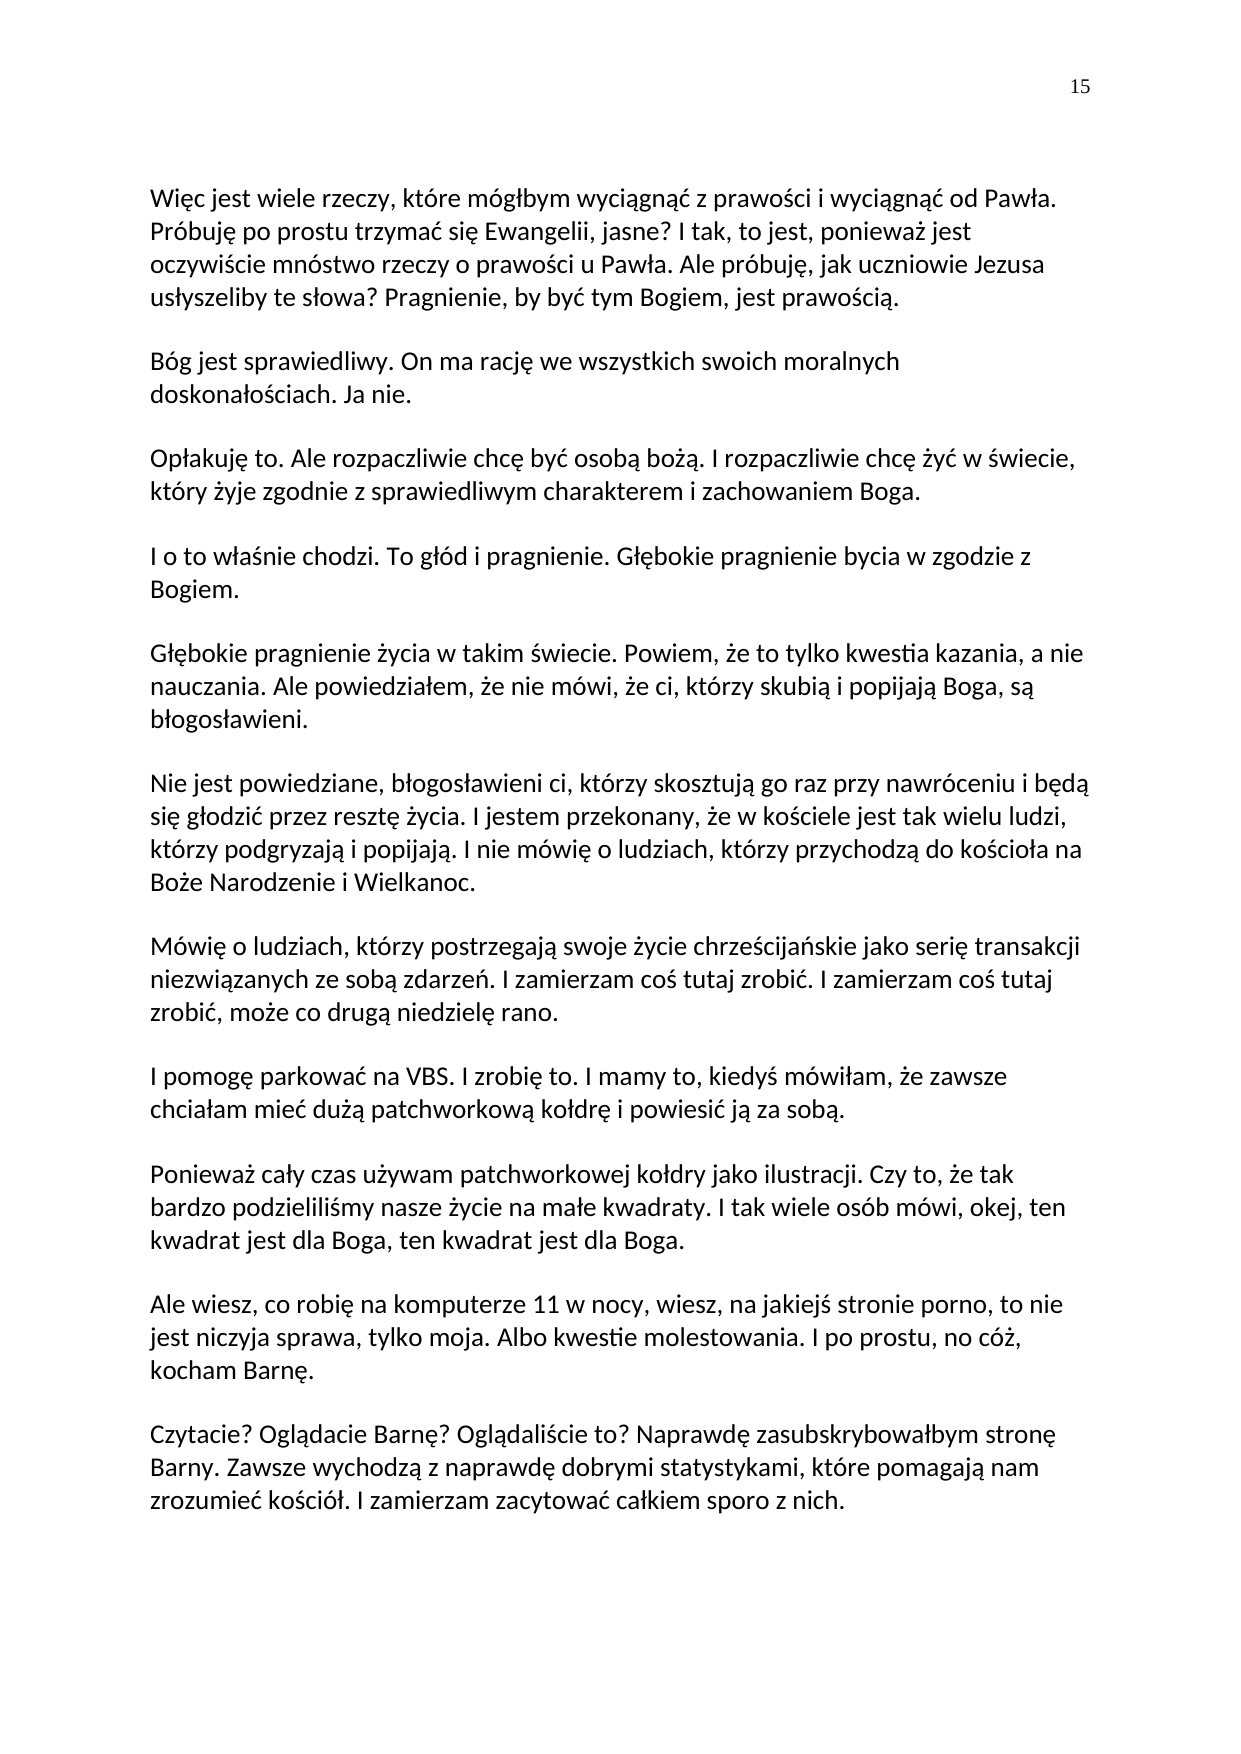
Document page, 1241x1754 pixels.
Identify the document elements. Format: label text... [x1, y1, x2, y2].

text Bóg jest sprawiedliwy. On ma rację we wszystkich swoich moralnych doskonałościach. Ja nie. [150, 344, 1090, 410]
text Mówię o ludziach, którzy postrzegają swoje życie chrześcijańskie jako serię transakcji niezwiązanych ze sobą zdarzeń. I zamierzam coś tutaj zrobić. I zamierzam coś tutaj zrobić, może co drugą niedzielę rano. [150, 929, 1090, 1028]
text Głębokie pragnienie życia w takim świecie. Powiem, że to tylko kwestia kazania, a nie nauczania. Ale powiedziałem, że nie mówi, że ci, którzy skubią i popijają Boga, są błogosławieni. [150, 636, 1090, 735]
text Ponieważ cały czas używam patchworkowej kołdry jako ilustracji. Czy to, że tak bardzo podzieliliśmy nasze życie na małe kwadraty. I tak wiele osób mówi, okej, ten kwadrat jest dla Boga, ten kwadrat jest dla Boga. [150, 1157, 1090, 1256]
text Nie jest powiedziane, błogosławieni ci, którzy skosztują go raz przy nawróceniu i będą się głodzić przez resztę życia. I jestem przekonany, że w kościele jest tak wielu ludzi, którzy podgryzają i popijają. I nie mówię o ludziach, którzy przychodzą do kościoła na Boże Narodzenie i Wielkanoc. [150, 766, 1090, 898]
text Opłakuję to. Ale rozpaczliwie chcę być osobą bożą. I rozpaczliwie chcę żyć w świecie, który żyje zgodnie z sprawiedliwym charakterem i zachowaniem Boga. [150, 442, 1090, 508]
text I o to właśnie chodzi. To głód i pragnienie. Głębokie pragnienie bycia w zgodzie z Bogiem. [150, 539, 1090, 605]
text Ale wiesz, co robię na komputerze 11 w nocy, wiesz, na jakiejś stronie porno, to nie jest niczyja sprawa, tylko moja. Albo kwestie molestowania. I po prostu, no cóż, kocham Barnę. [150, 1287, 1090, 1386]
text Więc jest wiele rzeczy, które mógłbym wyciągnąć z prawości i wyciągnąć od Pawła. Próbuję po prostu trzymać się Ewangelii, jasne? I tak, to jest, ponieważ jest oczywiście mnóstwo rzeczy o prawości u Pawła. Ale próbuję, jak uczniowie Jezusa usłyszeliby te słowa? Pragnienie, by być tym Bogiem, jest prawością. [150, 181, 1090, 313]
text I pomogę parkować na VBS. I zrobię to. I mamy to, kiedyś mówiłam, że zawsze chciałam mieć dużą patchworkową kołdrę i powiesić ją za sobą. [150, 1059, 1090, 1126]
text Czytacie? Oglądacie Barnę? Oglądaliście to? Naprawdę zasubskrybowałbym stronę Barny. Zawsze wychodzą z naprawdę dobrymi statystykami, które pomagają nam zrozumieć kościół. I zamierzam zacytować całkiem sporo z nich. [150, 1417, 1090, 1516]
